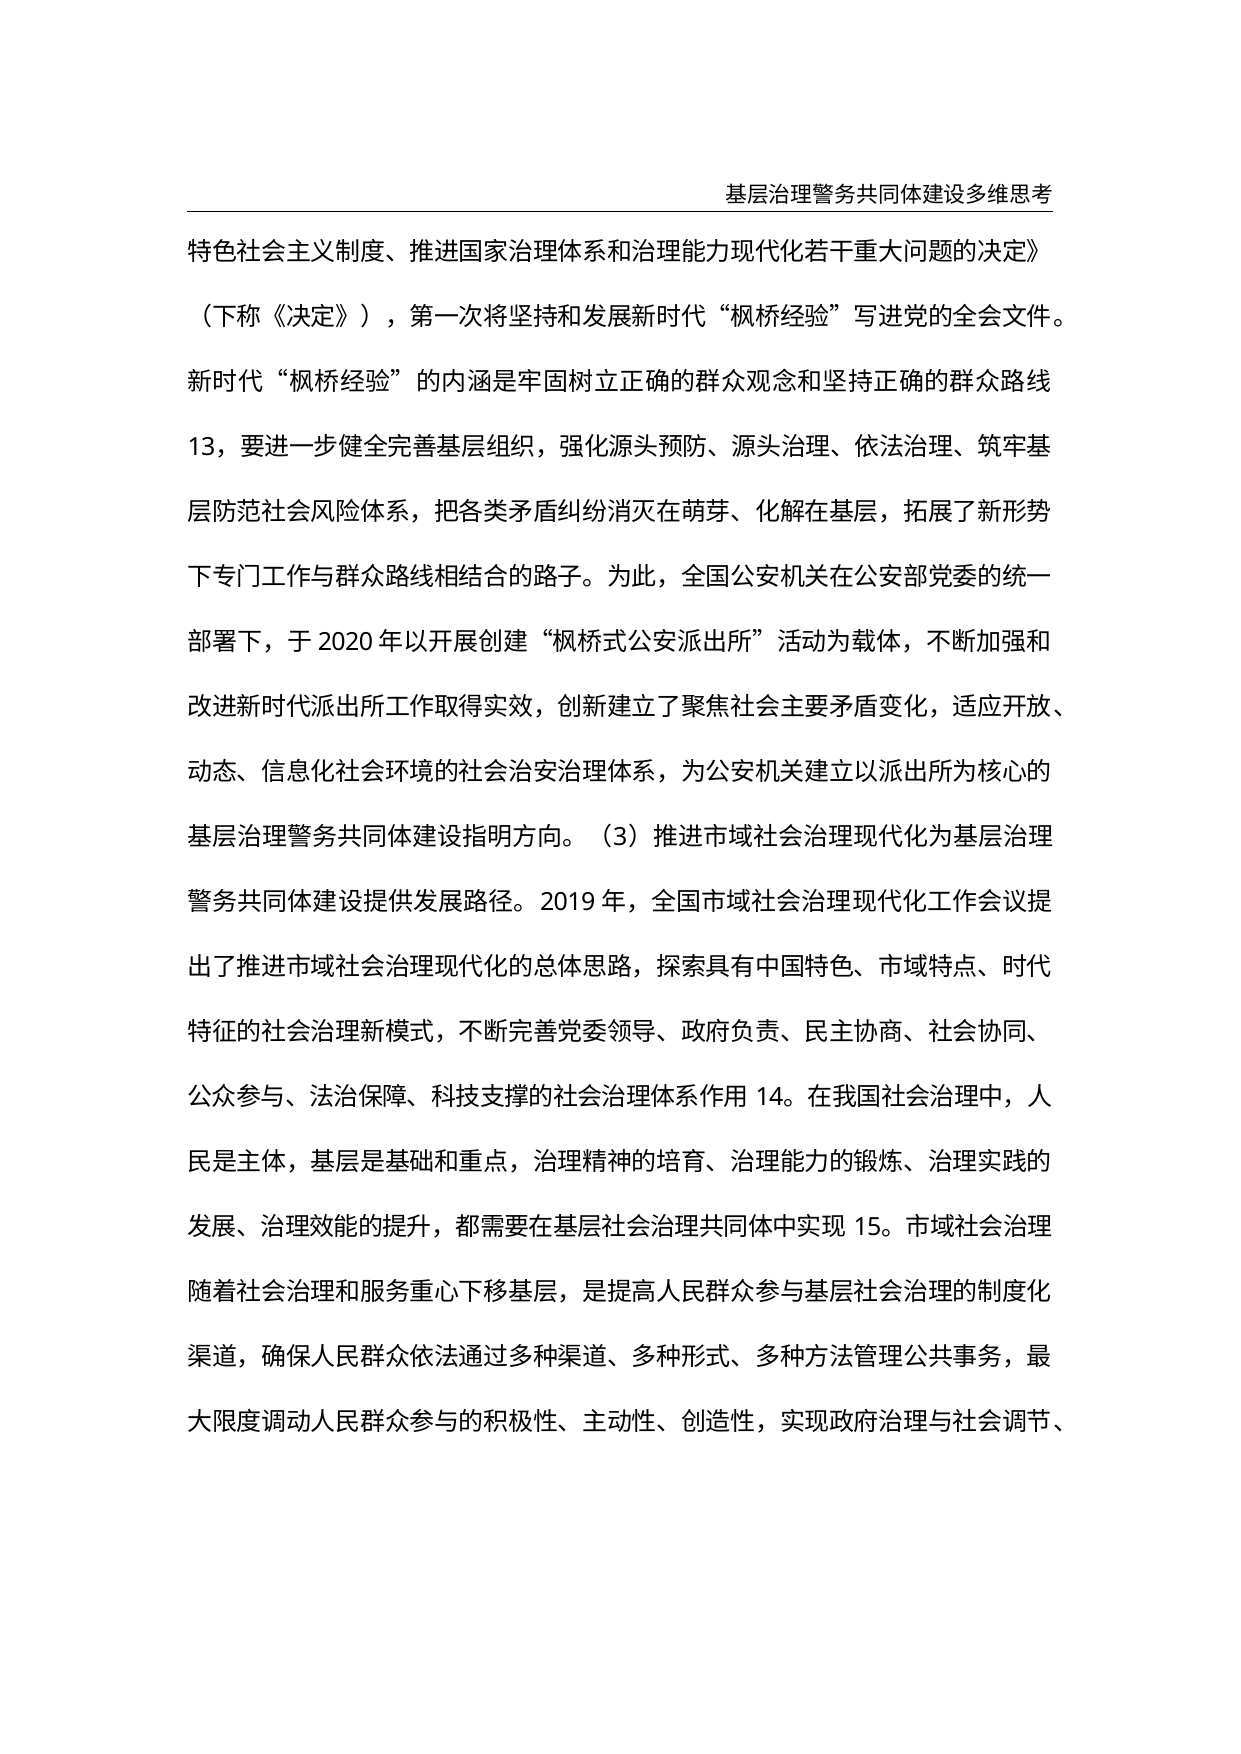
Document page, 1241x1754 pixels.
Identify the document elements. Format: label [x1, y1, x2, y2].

text [187, 217, 1053, 1452]
